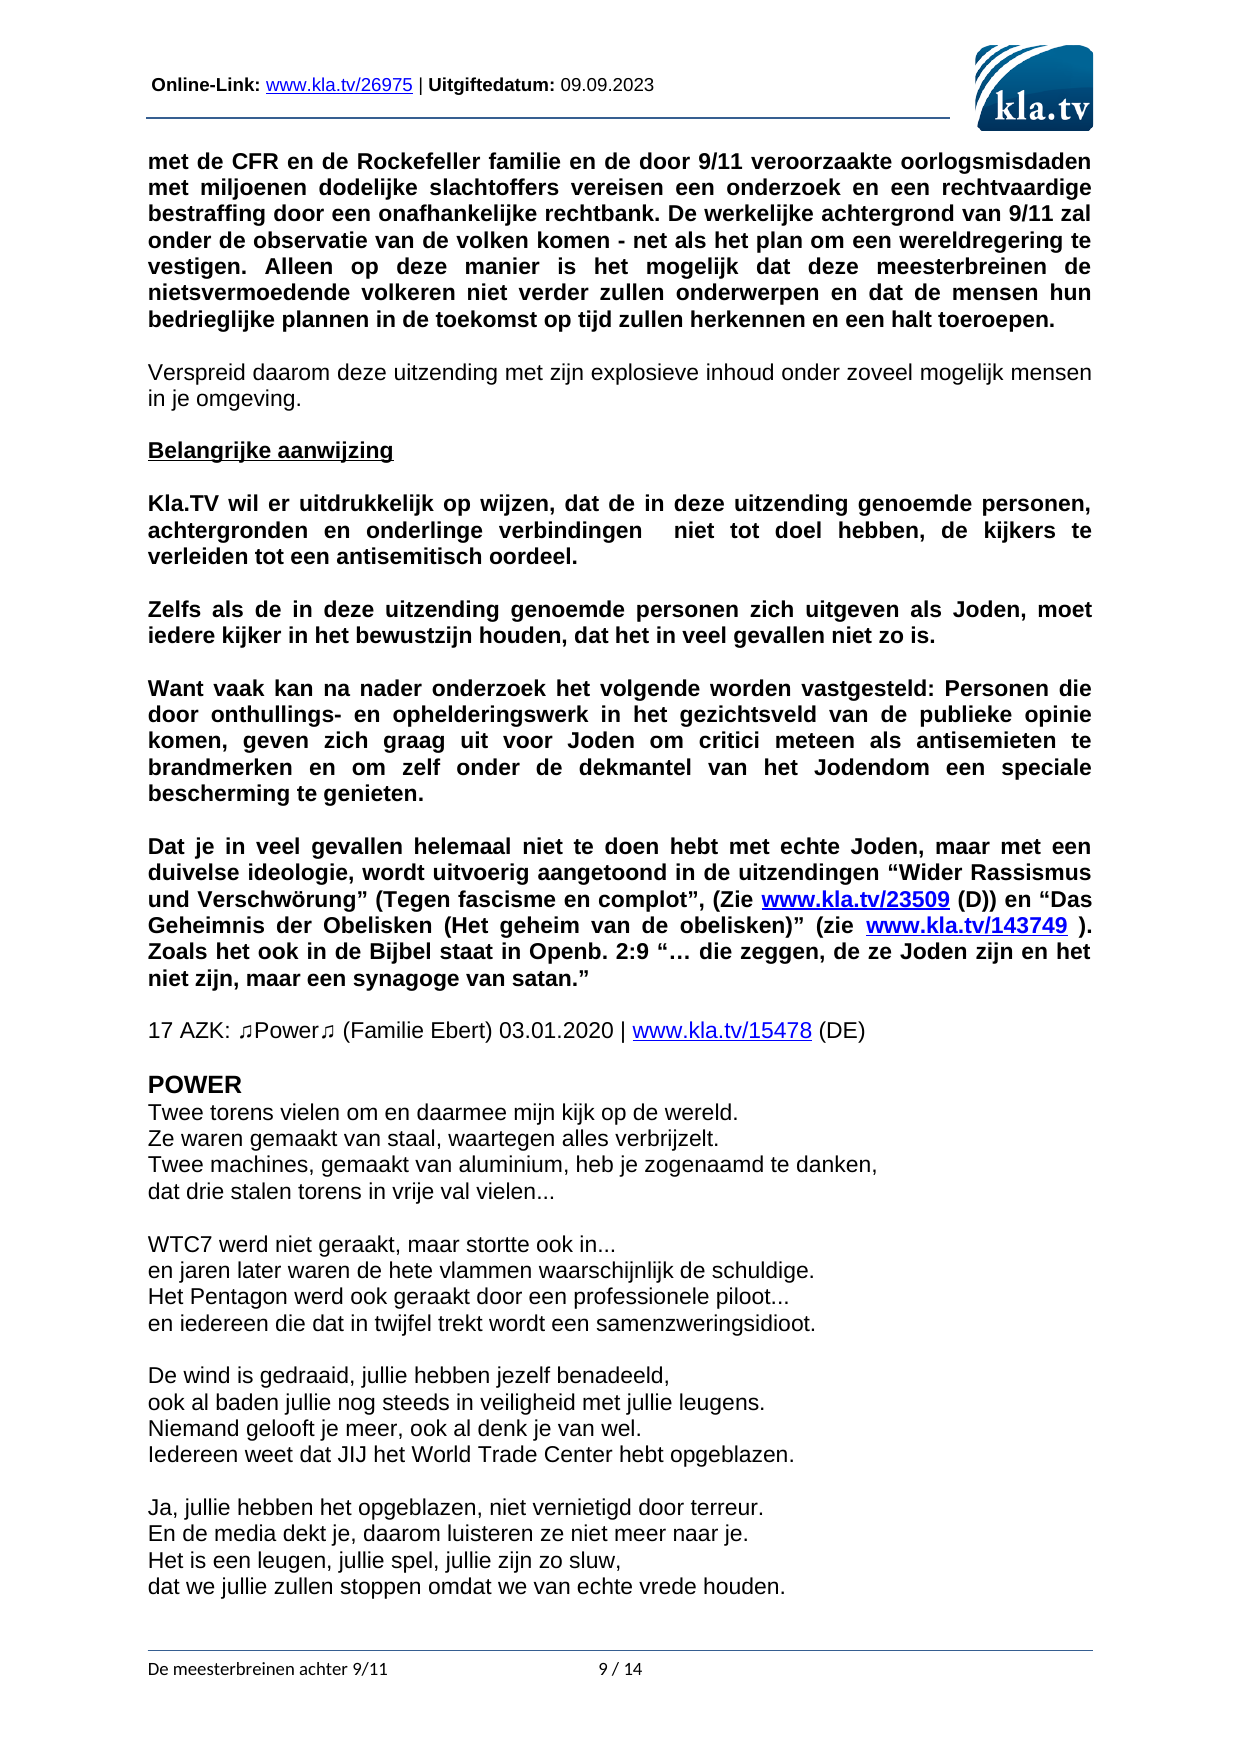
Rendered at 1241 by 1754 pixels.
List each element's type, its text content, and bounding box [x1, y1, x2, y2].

text Ja, jullie hebben het opgeblazen, niet vernietigd door terreur. [148, 1494, 1093, 1520]
text Twee machines, gemaakt van aluminium, heb je zogenaamd te danken, [148, 1151, 1093, 1178]
text En de media dekt je, daarom luisteren ze niet meer naar je. [148, 1520, 1093, 1547]
text Iedereen weet dat JIJ het World Trade Center hebt opgeblazen. [148, 1441, 1093, 1468]
text Het is een leugen, jullie spel, jullie zijn zo sluw, [148, 1547, 1093, 1573]
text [148, 148, 1093, 332]
text Kla.TV wil er uitdrukkelijk op wijzen, dat de in deze uitzending genoemde personen, achtergronden en onderlinge verbindingen niet tot doel hebben, de kijkers te verleiden tot een antisemitisch oordeel. [148, 490, 1093, 569]
text dat we jullie zullen stoppen omdat we van echte vrede houden. [148, 1573, 1093, 1599]
text en iedereen die dat in twijfel trekt wordt een samenzweringsidioot. [148, 1309, 1093, 1336]
text Het Pentagon werd ook geraakt door een professionele piloot... [148, 1283, 1093, 1309]
text ook al baden jullie nog steeds in veiligheid met jullie leugens. [148, 1389, 1093, 1415]
text Niemand gelooft je meer, ook al denk je van wel. [148, 1415, 1093, 1441]
text Twee torens vielen om en daarmee mijn kijk op de wereld. [148, 1099, 1093, 1125]
text POWER [148, 1070, 1093, 1099]
text De wind is gedraaid, jullie hebben jezelf benadeeld, [148, 1362, 1093, 1389]
text 17 AZK: ♫Power♫ (Familie Ebert) 03.01.2020 | www.kla.tv/15478 (DE) [148, 1017, 1093, 1044]
text dat drie stalen torens in vrije val vielen... [148, 1178, 1093, 1204]
text WTC7 werd niet geraakt, maar stortte ook in... [148, 1231, 1093, 1257]
text Verspreid daarom deze uitzending met zijn explosieve inhoud onder zoveel mogelijk mensen in je omgeving. [148, 358, 1093, 411]
text Zelfs als de in deze uitzending genoemde personen zich uitgeven als Joden, moet iedere kijker in het bewustzijn houden, dat het in veel gevallen niet zo is. [148, 596, 1093, 648]
text Dat je in veel gevallen helemaal niet te doen hebt met echte Joden, maar met een duivelse ideologie, wordt uitvoerig aangetoond in de uitzendingen “Wider Rassismus und Verschwörung” (Tegen fascisme en complot”, (Zie www.kla.tv/23509 (D)) en “Das Geheimnis der Obelisken (Het geheim van de obelisken)” (zie www.kla.tv/143749 ). Zoals het ook in de Bijbel staat in Openb. 2:9 “… die zeggen, de ze Joden zijn en het niet zijn, maar een synagoge van satan.” [148, 833, 1093, 991]
text Want vaak kan na nader onderzoek het volgende worden vastgesteld: Personen die door onthullings- en ophelderingswerk in het gezichtsveld van de publieke opinie komen, geven zich graag uit voor Joden om critici meteen als antisemieten te brandmerken en om zelf onder de dekmantel van het Jodendom een speciale bescherming te genieten. [148, 675, 1093, 806]
text Ze waren gemaakt van staal, waartegen alles verbrijzelt. [148, 1125, 1093, 1151]
text Belangrijke aanwijzing [148, 437, 1093, 464]
text en jaren later waren de hete vlammen waarschijnlijk de schuldige. [148, 1257, 1093, 1283]
